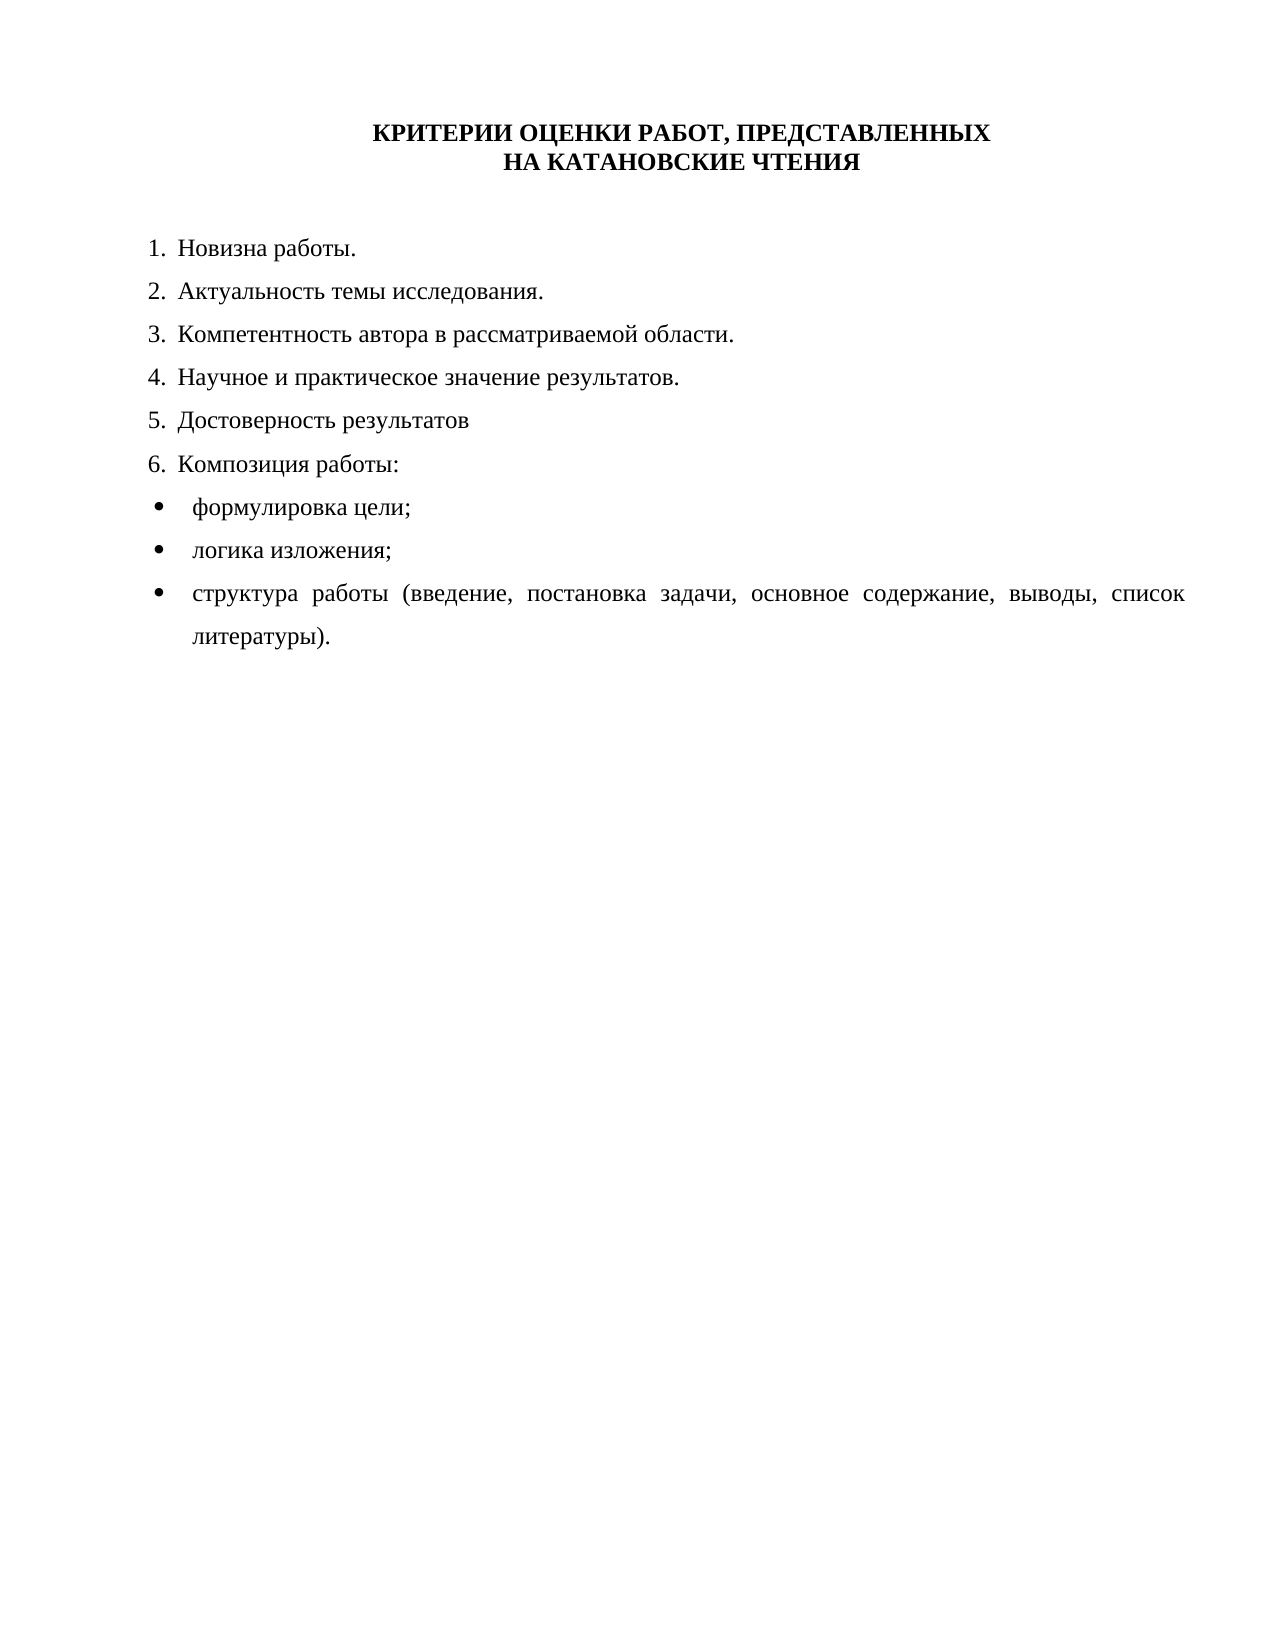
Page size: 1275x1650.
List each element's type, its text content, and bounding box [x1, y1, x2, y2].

list Новизна работы. [148, 233, 1186, 262]
list формулировка цели; [154, 492, 1186, 521]
text КРИТЕРИИ ОЦЕНКИ РАБОТ, ПРЕДСТАВЛЕННЫХ [177, 118, 1186, 147]
text НА КАТАНОВСКИЕ ЧТЕНИЯ [177, 147, 1186, 176]
list структура работы (введение, постановка задачи, основное содержание, выводы, список литературы). [154, 578, 1186, 650]
list логика изложения; [154, 535, 1186, 564]
list Научное и практическое значение результатов. [148, 362, 1186, 391]
list Достоверность результатов [148, 406, 1186, 434]
list Актуальность темы исследования. [148, 276, 1186, 305]
list Компетентность автора в рассматриваемой области. [148, 319, 1186, 348]
list Композиция работы: [148, 449, 1186, 477]
